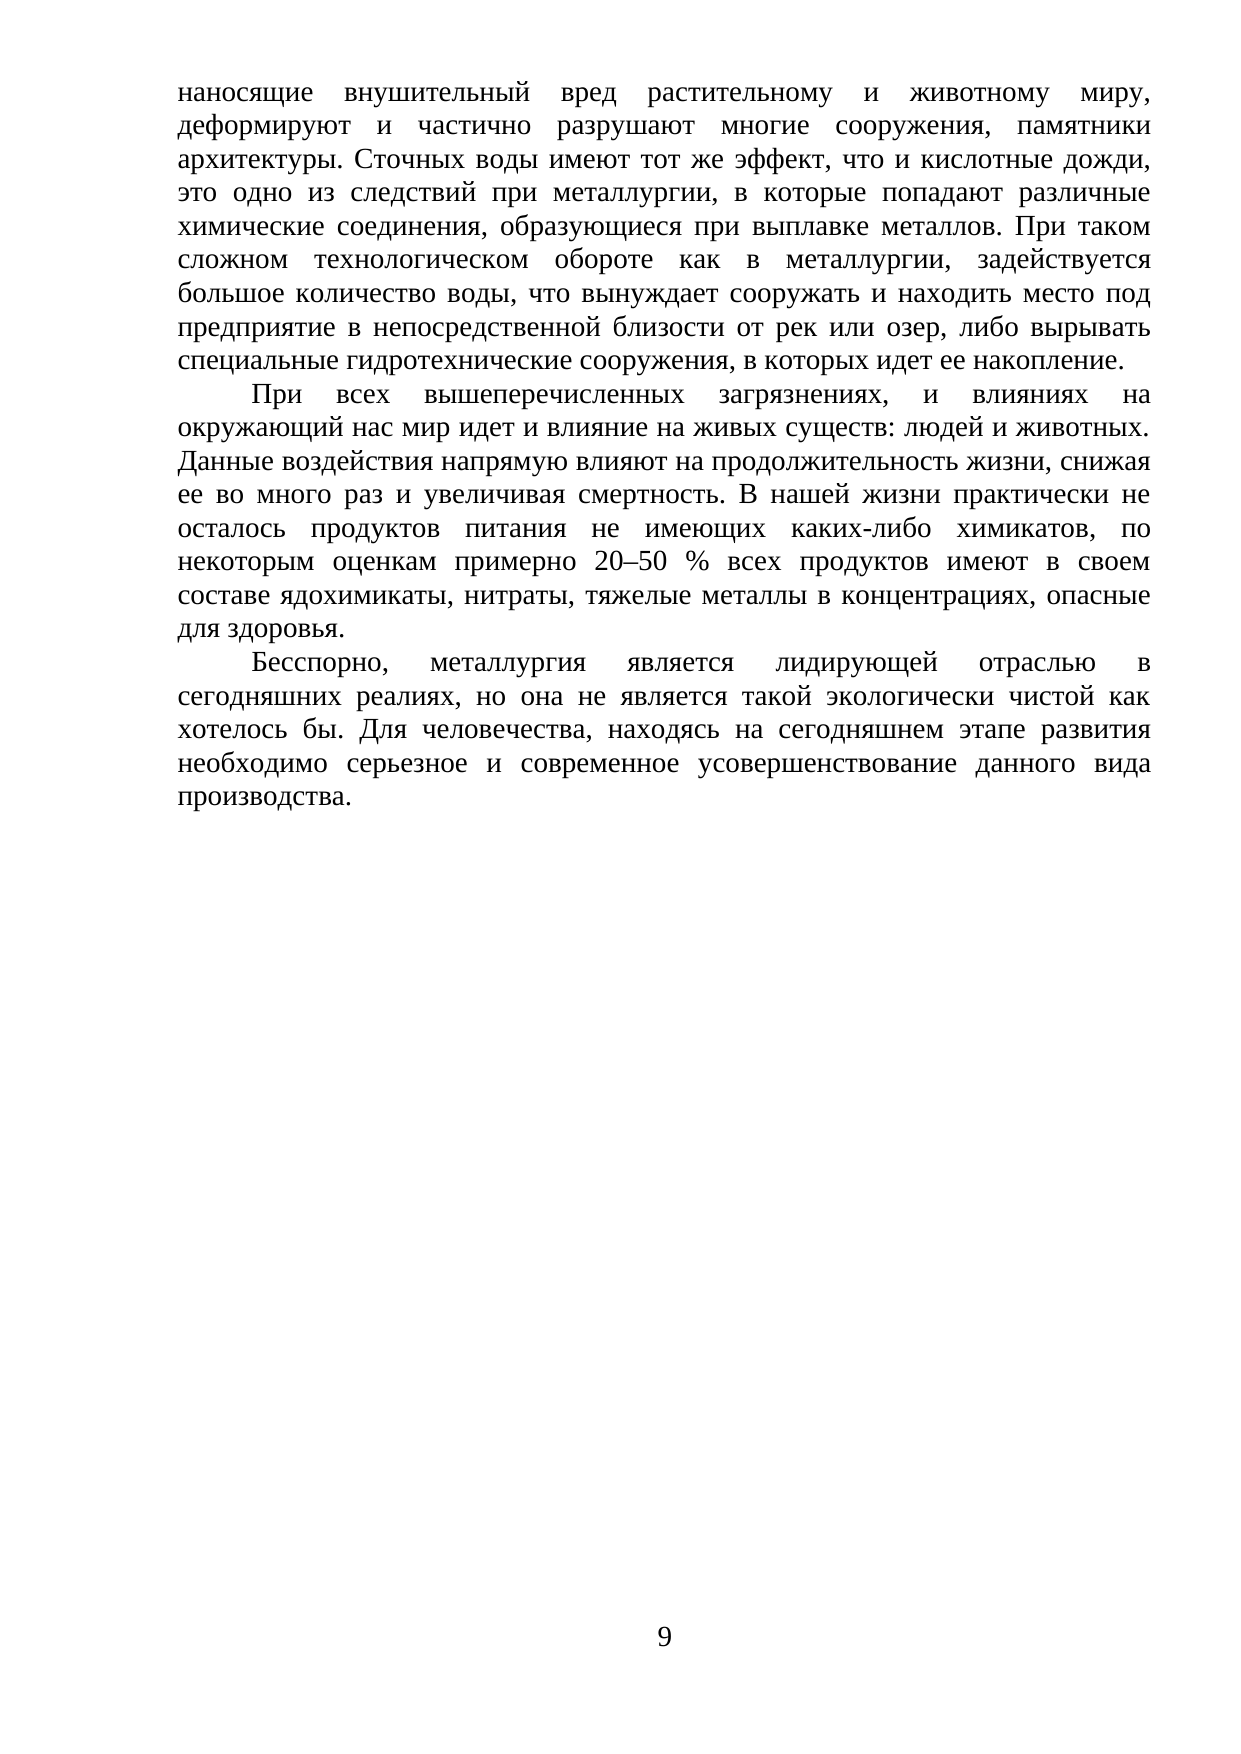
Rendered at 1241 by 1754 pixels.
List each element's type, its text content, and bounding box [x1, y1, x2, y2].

text Бесспорно, металлургия является лидирующей отраслью в сегодняшних реалиях, но она не является такой экологически чистой как хотелось бы. Для человечества, находясь на сегодняшнем этапе развития необходимо серьезное и современное усовершенствование данного вида производства. [177, 644, 1152, 812]
text При всех вышеперечисленных загрязнениях, и влияниях на окружающий нас мир идет и влияние на живых существ: людей и животных. Данные воздействия напрямую влияют на продолжительность жизни, снижая ее во много раз и увеличивая смертность. В нашей жизни практически не осталось продуктов питания не имеющих каких-либо химикатов, по некоторым оценкам примерно 20–50 % всех продуктов имеют в своем составе ядохимикаты, нитраты, тяжелые металлы в концентрациях, опасные для здоровья. [177, 376, 1152, 644]
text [177, 74, 1152, 376]
